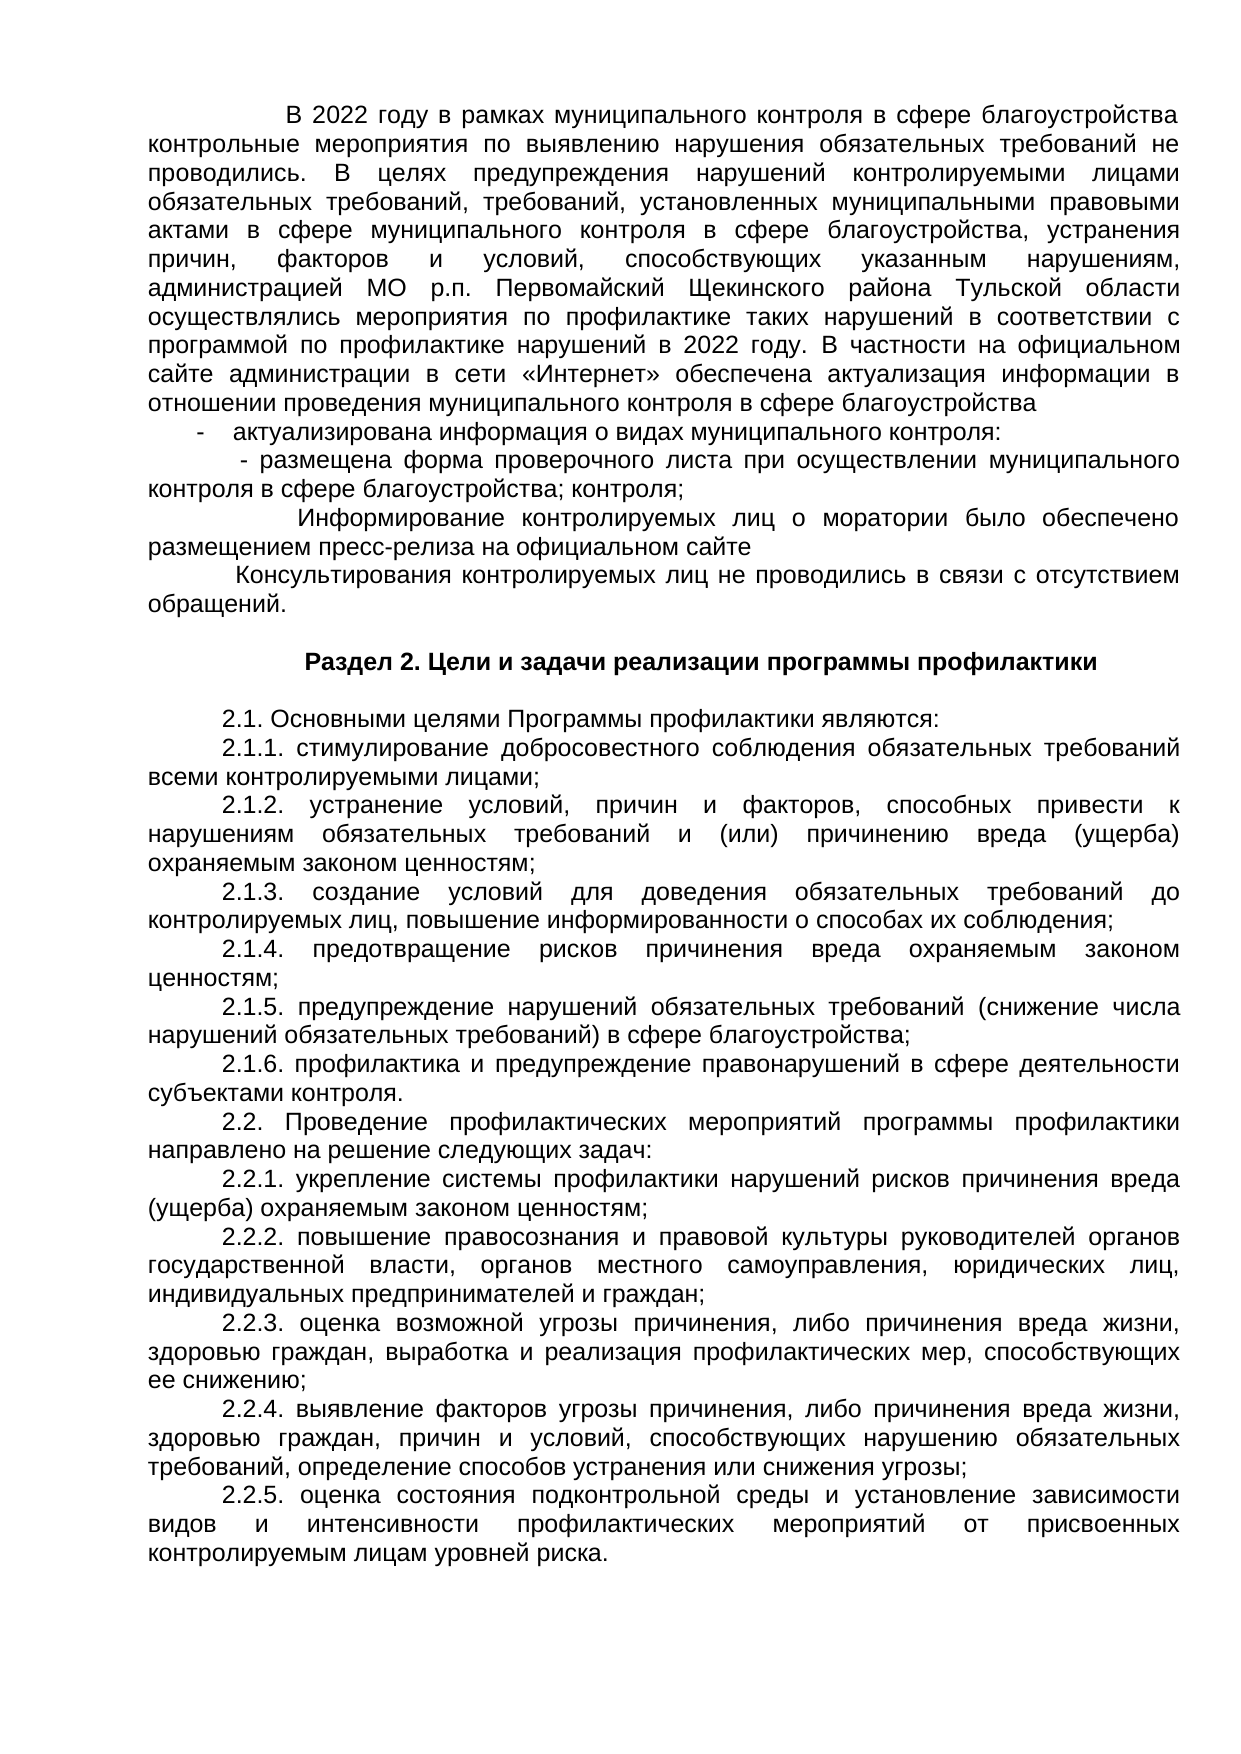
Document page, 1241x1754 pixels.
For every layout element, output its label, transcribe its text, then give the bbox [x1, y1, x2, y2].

text 2.1. Основными целями Программы профилактики являются: [148, 704, 1181, 733]
text Информирование контролируемых лиц о моратории было обеспечено размещением пресс-релиза на официальном сайте [148, 503, 1181, 560]
list 2.2.3. оценка возможной угрозы причинения, либо причинения вреда жизни, здоровью граждан, выработка и реализация профилактических мер, способствующих ее снижению; [148, 1308, 1181, 1394]
text Раздел 2. Цели и задачи реализации программы профилактики [148, 646, 1181, 675]
list 2.1.5. предупреждение нарушений обязательных требований (снижение числа нарушений обязательных требований) в сфере благоустройства; [148, 991, 1181, 1049]
text 2.2.4. выявление факторов угрозы причинения, либо причинения вреда жизни, здоровью граждан, причин и условий, способствующих нарушению обязательных требований, определение способов устранения или снижения угрозы; [148, 1394, 1181, 1480]
list 2.2.1. укрепление системы профилактики нарушений рисков причинения вреда (ущерба) охраняемым законом ценностям; [148, 1164, 1181, 1221]
list 2.2.5. оценка состояния подконтрольной среды и установление зависимости видов и интенсивности профилактических мероприятий от присвоенных контролируемым лицам уровней риска. [148, 1480, 1181, 1566]
list 2.1.6. профилактика и предупреждение правонарушений в сфере деятельности субъектами контроля. [148, 1049, 1181, 1106]
text - размещена форма проверочного листа при осуществлении муниципального контроля в сфере благоустройства; контроля; [148, 445, 1181, 503]
list 2.1.4. предотвращение рисков причинения вреда охраняемым законом ценностям; [148, 934, 1181, 991]
text Консультирования контролируемых лиц не проводились в связи с отсутствием обращений. [148, 560, 1181, 618]
text В 2022 году в рамках муниципального контроля в сфере благоустройства контрольные мероприятия по выявлению нарушения обязательных требований не проводились. В целях предупреждения нарушений контролируемыми лицами обязательных требований, требований, установленных муниципальными правовыми актами в сфере муниципального контроля в сфере благоустройства, устранения причин, факторов и условий, способствующих указанным нарушениям, администрацией МО р.п. Первомайский Щекинского района Тульской области осуществлялись мероприятия по профилактике таких нарушений в соответствии с программой по профилактике нарушений в 2022 году. В частности на официальном сайте администрации в сети «Интернет» обеспечена актуализация информации в отношении проведения муниципального контроля в сфере благоустройства [148, 100, 1181, 416]
text 2.2. Проведение профилактических мероприятий программы профилактики направлено на решение следующих задач: [148, 1106, 1181, 1164]
list 2.1.2. устранение условий, причин и факторов, способных привести к нарушениям обязательных требований и (или) причинению вреда (ущерба) охраняемым законом ценностям; [148, 790, 1181, 876]
text 2.1.1. стимулирование добросовестного соблюдения обязательных требований всеми контролируемыми лицами; [148, 733, 1181, 790]
list - актуализирована информация о видах муниципального контроля: [148, 416, 1181, 445]
list 2.2.2. повышение правосознания и правовой культуры руководителей органов государственной власти, органов местного самоуправления, юридических лиц, индивидуальных предпринимателей и граждан; [148, 1221, 1181, 1308]
list 2.1.3. создание условий для доведения обязательных требований до контролируемых лиц, повышение информированности о способах их соблюдения; [148, 876, 1181, 934]
